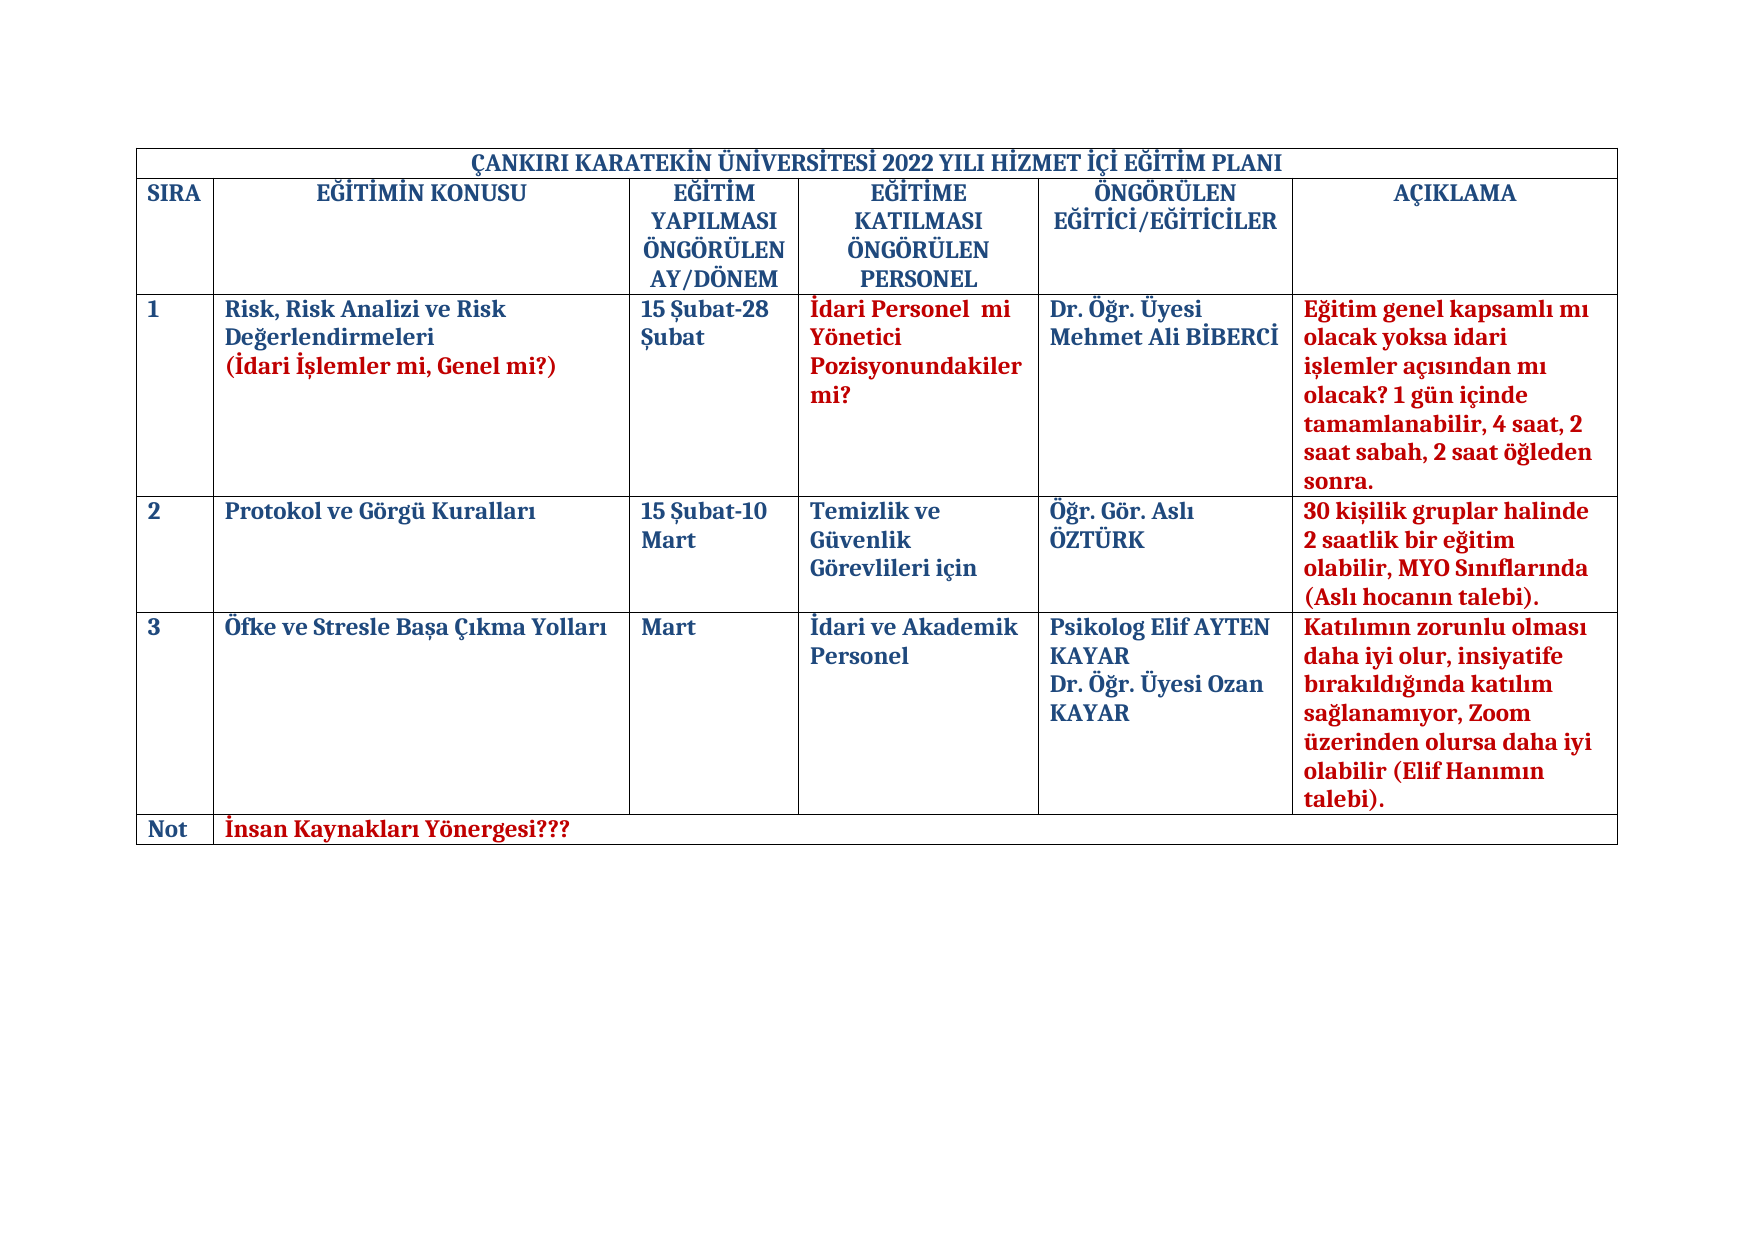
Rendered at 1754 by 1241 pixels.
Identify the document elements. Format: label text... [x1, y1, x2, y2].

table_cell 30 kişilik gruplar halinde 2 saatlik bir eğitim olabilir, MYO Sınıflarında (Aslı hocanın talebi). [1293, 497, 1617, 612]
table_cell 15 Şubat-10 Mart [630, 497, 798, 612]
table_cell 2 [137, 497, 213, 612]
table_cell ÖNGÖRÜLEN EĞİTİCİ/EĞİTİCİLER [1039, 179, 1292, 293]
table_cell 15 Şubat-28 Şubat [630, 295, 798, 496]
table_cell Katılımın zorunlu olması daha iyi olur, insiyatife bırakıldığında katılım sağlanamıyor, Zoom üzerinden olursa daha iyi olabilir (Elif Hanımın talebi). [1293, 613, 1617, 814]
table_cell Öfke ve Stresle Başa Çıkma Yolları [214, 613, 629, 814]
table_cell İdari Personel mi Yönetici Pozisyonundakiler mi? [799, 295, 1038, 496]
table_cell İdari ve Akademik Personel [799, 613, 1038, 814]
table_cell EĞİTİME KATILMASI ÖNGÖRÜLEN PERSONEL [799, 179, 1038, 293]
table_cell EĞİTİMİN KONUSU [214, 179, 629, 293]
table_header ÇANKIRI KARATEKİN ÜNİVERSİTESİ 2022 YILI HİZMET İÇİ EĞİTİM PLANI [137, 149, 1617, 177]
table_cell Not [137, 815, 213, 844]
table_cell AÇIKLAMA [1293, 179, 1617, 293]
table_cell Protokol ve Görgü Kuralları [214, 497, 629, 612]
table_cell Mart [630, 613, 798, 814]
table_cell Temizlik ve Güvenlik Görevlileri için [799, 497, 1038, 612]
table_cell Eğitim genel kapsamlı mı olacak yoksa idari işlemler açısından mı olacak? 1 gün içinde tamamlanabilir, 4 saat, 2 saat sabah, 2 saat öğleden sonra. [1293, 295, 1617, 496]
table_cell EĞİTİM YAPILMASI ÖNGÖRÜLEN AY/DÖNEM [630, 179, 798, 293]
table_cell SIRA [137, 179, 213, 293]
table_cell İnsan Kaynakları Yönergesi??? [214, 815, 1617, 844]
table_cell Psikolog Elif AYTEN KAYAR Dr. Öğr. Üyesi Ozan KAYAR [1039, 613, 1292, 814]
table_cell Risk, Risk Analizi ve Risk Değerlendirmeleri (İdari İşlemler mi, Genel mi?) [214, 295, 629, 496]
table_cell Dr. Öğr. Üyesi Mehmet Ali BİBERCİ [1039, 295, 1292, 496]
table_cell 3 [137, 613, 213, 814]
table_cell Öğr. Gör. Aslı ÖZTÜRK [1039, 497, 1292, 612]
table_cell 1 [137, 295, 213, 496]
